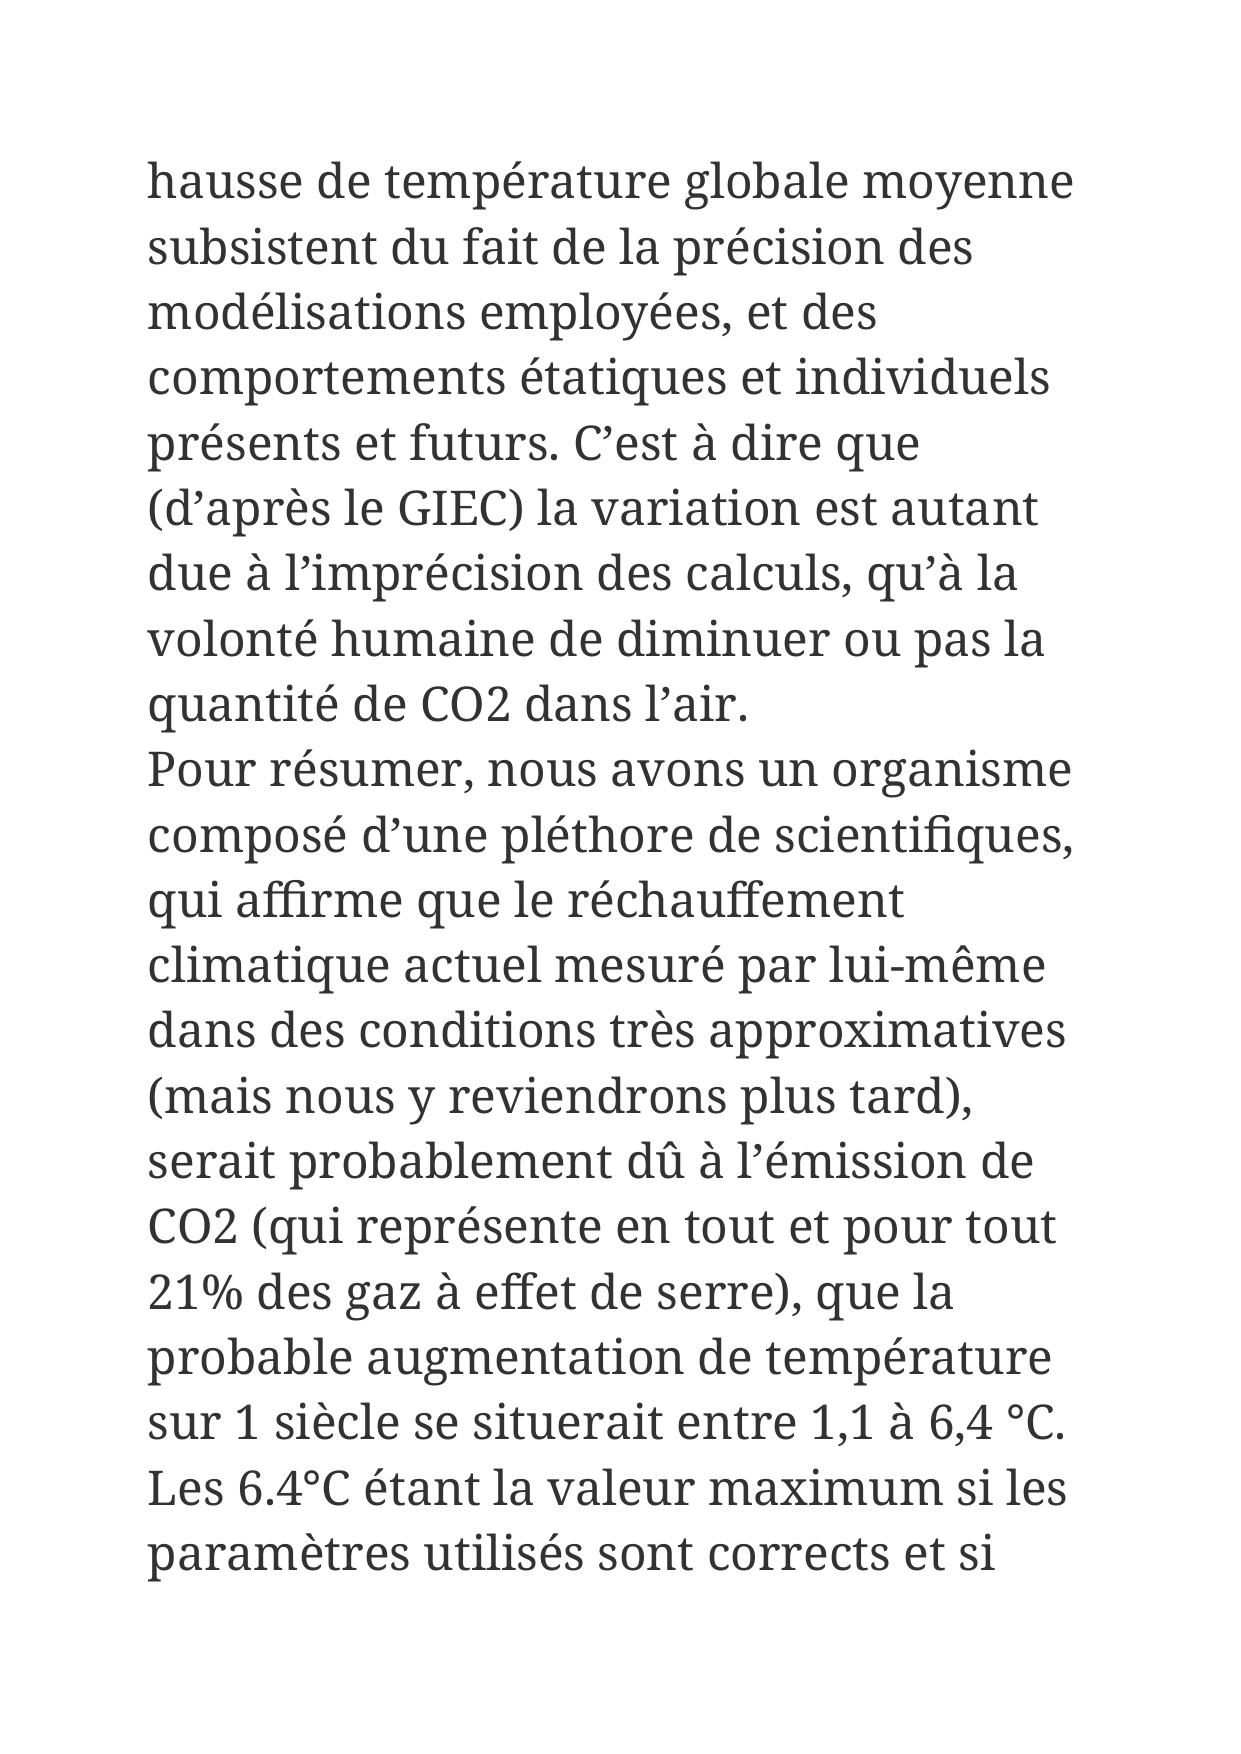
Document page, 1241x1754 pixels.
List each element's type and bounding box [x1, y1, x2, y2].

text [148, 735, 1093, 1584]
text [148, 148, 1093, 735]
